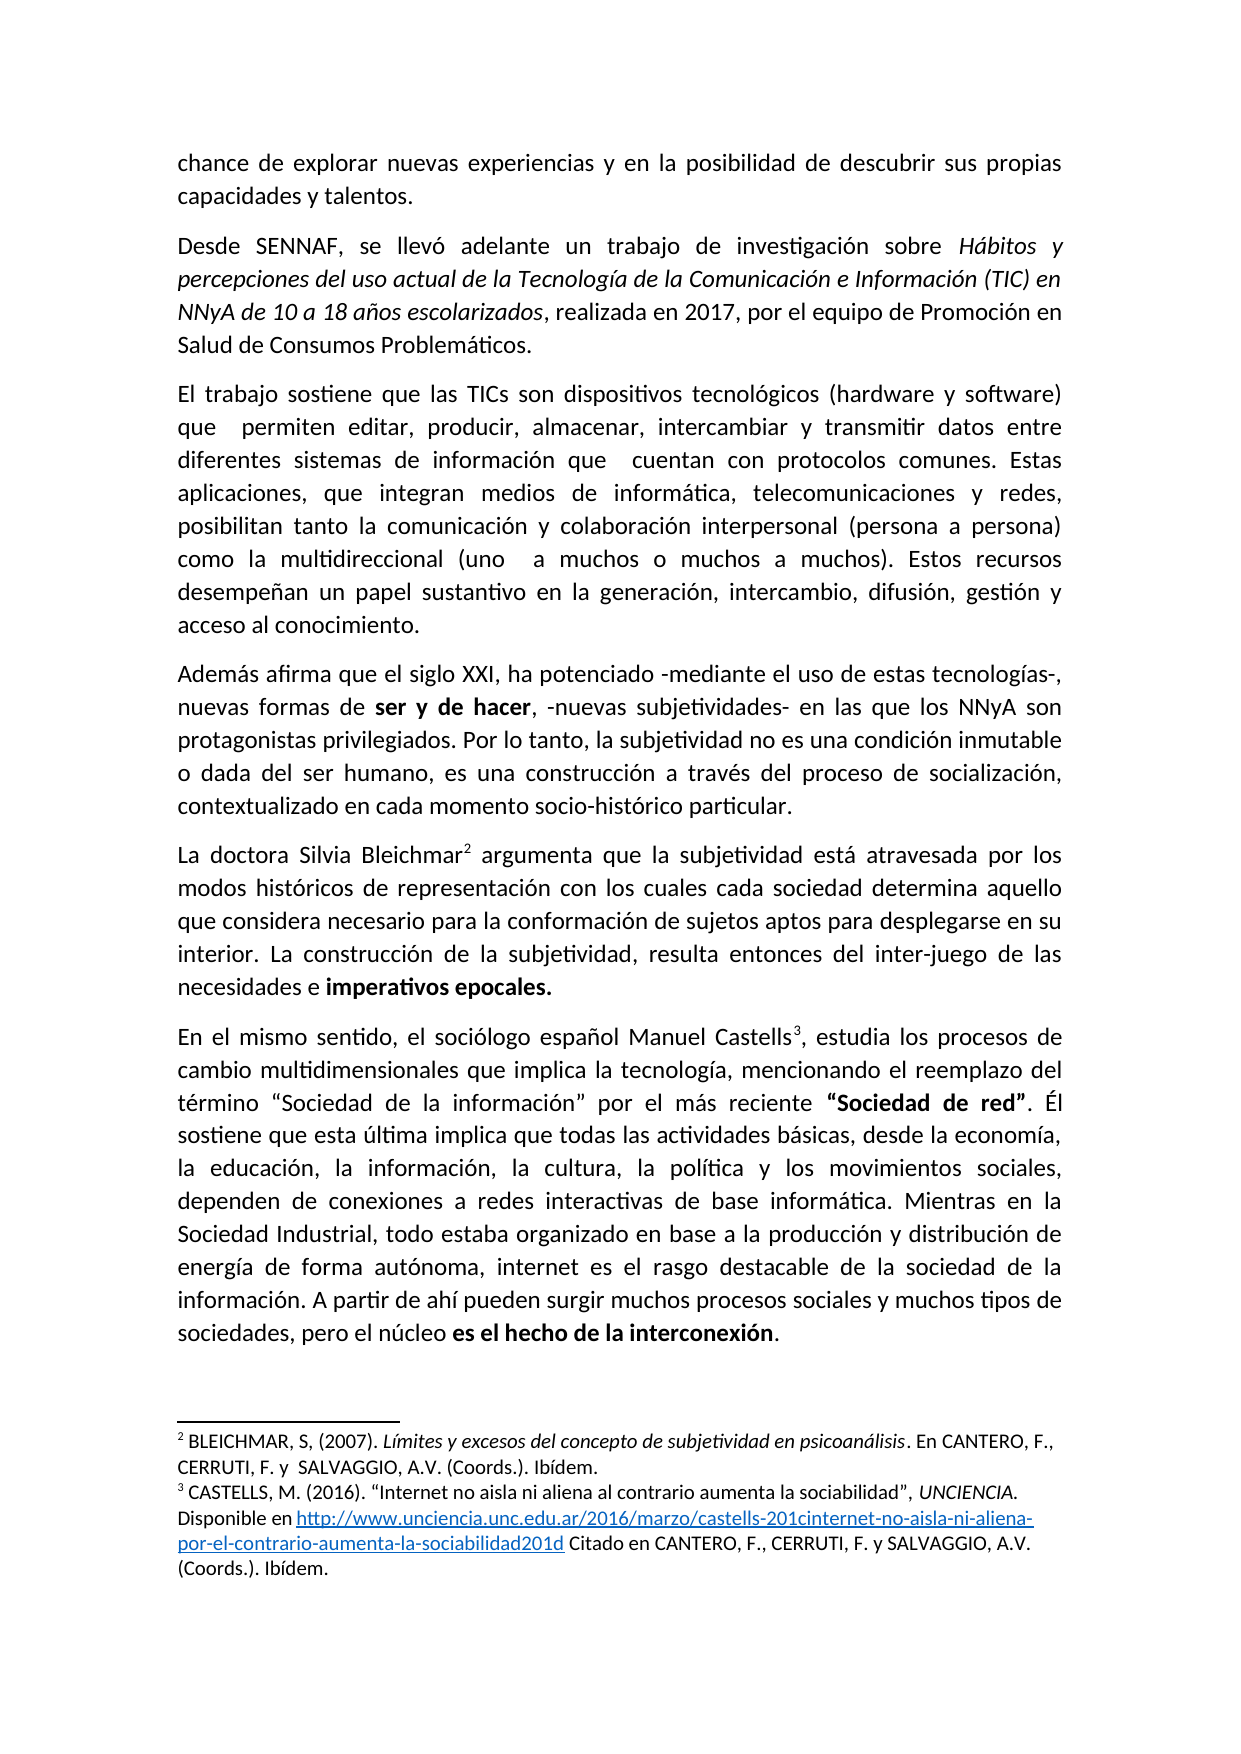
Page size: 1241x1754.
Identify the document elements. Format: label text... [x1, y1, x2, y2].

text La doctora Silvia Bleichmar argumenta que la subjetividad está atravesada por los modos históricos de representación con los cuales cada sociedad determina aquello que considera necesario para la conformación de sujetos aptos para desplegarse en su interior. La construcción de la subjetividad, resulta entonces del inter-juego de las necesidades e imperativos epocales. [177, 840, 1063, 1002]
text En el mismo sentido, el sociólogo español Manuel Castells, estudia los procesos de cambio multidimensionales que implica la tecnología, mencionando el reemplazo del término “Sociedad de la información” por el más reciente “Sociedad de red”. Él sostiene que esta última implica que todas las actividades básicas, desde la economía, la educación, la información, la cultura, la política y los movimientos sociales, dependen de conexiones a redes interactivas de base informática. Mientras en la Sociedad Industrial, todo estaba organizado en base a la producción y distribución de energía de forma autónoma, internet es el rasgo destacable de la sociedad de la información. A partir de ahí pueden surgir muchos procesos sociales y muchos tipos de sociedades, pero el núcleo es el hecho de la interconexión. [177, 1021, 1063, 1348]
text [177, 148, 1063, 211]
text El trabajo sostiene que las TICs son dispositivos tecnológicos (hardware y software) que permiten editar, producir, almacenar, intercambiar y transmitir datos entre diferentes sistemas de información que cuentan con protocolos comunes. Estas aplicaciones, que integran medios de informática, telecomunicaciones y redes, posibilitan tanto la comunicación y colaboración interpersonal (persona a persona) como la multidireccional (uno a muchos o muchos a muchos). Estos recursos desempeñan un papel sustantivo en la generación, intercambio, difusión, gestión y acceso al conocimiento. [177, 378, 1063, 639]
text Desde SENNAF, se llevó adelante un trabajo de investigación sobre Hábitos y percepciones del uso actual de la Tecnología de la Comunicación e Información (TIC) en NNyA de 10 a 18 años escolarizados, realizada en 2017, por el equipo de Promoción en Salud de Consumos Problemáticos. [177, 230, 1063, 359]
text Además afirma que el siglo XXI, ha potenciado -mediante el uso de estas tecnologías-, nuevas formas de ser y de hacer, -nuevas subjetividades- en las que los NNyA son protagonistas privilegiados. Por lo tanto, la subjetividad no es una condición inmutable o dada del ser humano, es una construcción a través del proceso de socialización, contextualizado en cada momento socio-histórico particular. [177, 658, 1063, 821]
